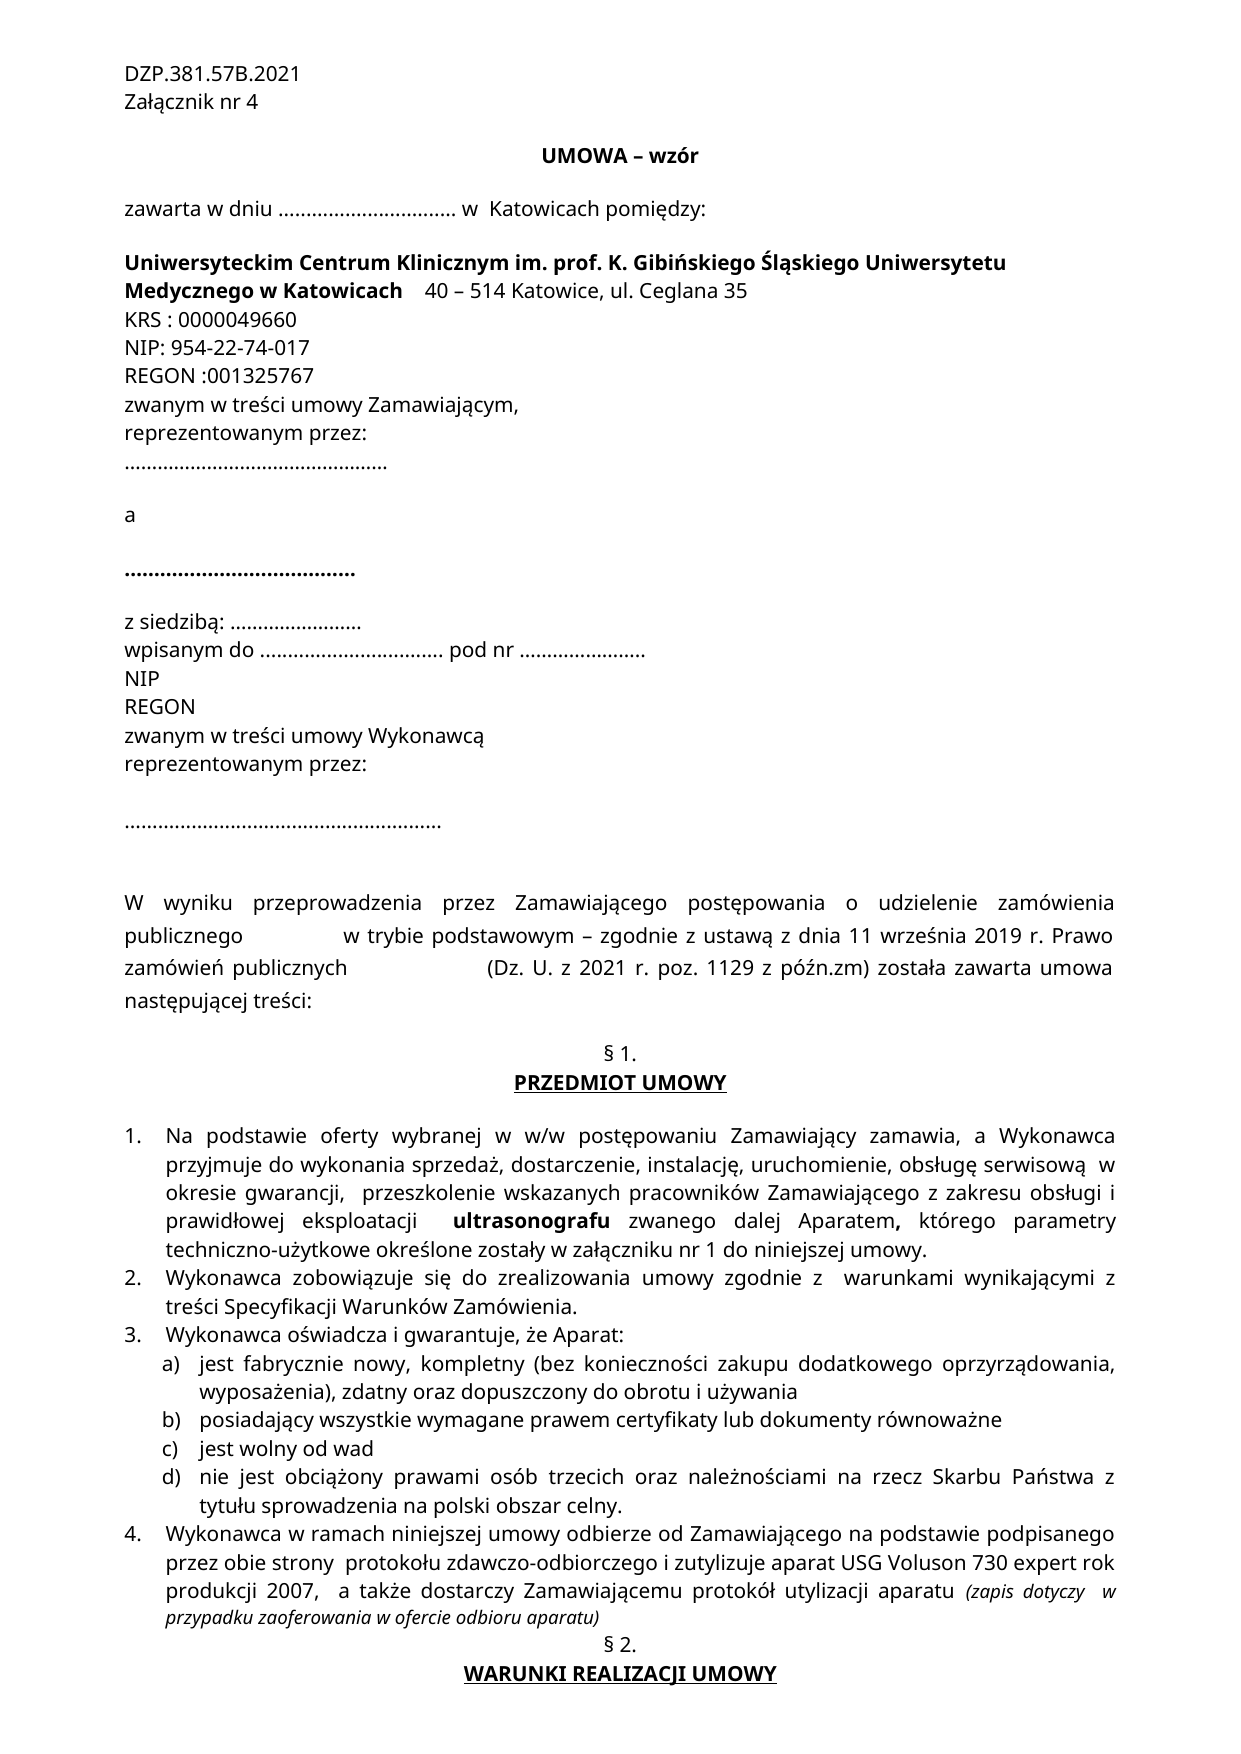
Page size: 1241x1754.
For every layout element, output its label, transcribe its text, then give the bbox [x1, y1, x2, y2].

text ………………………………………… [124, 447, 1116, 475]
text PRZEDMIOT UMOWY [124, 1068, 1116, 1096]
text REGON :001325767 [124, 362, 1116, 390]
text NIP [124, 664, 1116, 692]
text REGON [124, 692, 1116, 721]
text DZP.381.57B.2021 [124, 59, 1116, 87]
text Uniwersyteckim Centrum Klinicznym im. prof. K. Gibińskiego Śląskiego Uniwersytetu Medycznego w Katowicach 40 – 514 Katowice, ul. Ceglana 35 [124, 248, 1116, 305]
text NIP: 954-22-74-017 [124, 333, 1116, 362]
text zwanym w treści umowy Zamawiającym, [124, 390, 1116, 418]
text UMOWA – wzór [124, 141, 1116, 169]
text W wyniku przeprowadzenia przez Zamawiającego postępowania o udzielenie zamówienia publicznego w trybie podstawowym – zgodnie z ustawą z dnia 11 września 2019 r. Prawo zamówień publicznych (Dz. U. z 2021 r. poz. 1129 z późn.zm) została zawarta umowa następującej treści: [124, 888, 1116, 1014]
text § 1. [124, 1039, 1116, 1068]
list jest wolny od wad [162, 1434, 1116, 1462]
list jest fabrycznie nowy, kompletny (bez konieczności zakupu dodatkowego oprzyrządowania, wyposażenia), zdatny oraz dopuszczony do obrotu i używania [162, 1349, 1116, 1406]
text WARUNKI REALIZACJI UMOWY [124, 1659, 1116, 1687]
text ………………………………… [124, 554, 1116, 582]
text z siedzibą: …………………… [124, 607, 1116, 636]
text Załącznik nr 4 [124, 87, 1116, 116]
text ......................................................... [124, 806, 1116, 835]
text § 2. [124, 1630, 1116, 1659]
list Na podstawie oferty wybranej w w/w postępowaniu Zamawiający zamawia, a Wykonawca przyjmuje do wykonania sprzedaż, dostarczenie, instalację, uruchomienie, obsługę serwisową w okresie gwarancji, przeszkolenie wskazanych pracowników Zamawiającego z zakresu obsługi i prawidłowej eksploatacji ultrasonografu zwanego dalej Aparatem, którego parametry techniczno-użytkowe określone zostały w załączniku nr 1 do niniejszej umowy. [124, 1121, 1116, 1263]
list Wykonawca oświadcza i gwarantuje, że Aparat: [124, 1320, 1116, 1349]
text reprezentowanym przez: [124, 418, 1116, 447]
text zawarta w dniu ................................ w Katowicach pomiędzy: [124, 194, 1116, 223]
list nie jest obciążony prawami osób trzecich oraz należnościami na rzecz Skarbu Państwa z tytułu sprowadzenia na polski obszar celny. [162, 1462, 1116, 1519]
list Wykonawca zobowiązuje się do zrealizowania umowy zgodnie z warunkami wynikającymi z treści Specyfikacji Warunków Zamówienia. [124, 1263, 1116, 1320]
list posiadający wszystkie wymagane prawem certyfikaty lub dokumenty równoważne [162, 1406, 1116, 1434]
text KRS : 0000049660 [124, 305, 1116, 333]
text a [124, 500, 1116, 529]
text wpisanym do ................................. pod nr ………………….. [124, 636, 1116, 664]
text zwanym w treści umowy Wykonawcą [124, 721, 1116, 749]
text reprezentowanym przez: [124, 749, 1116, 778]
list Wykonawca w ramach niniejszej umowy odbierze od Zamawiającego na podstawie podpisanego przez obie strony protokołu zdawczo-odbiorczego i zutylizuje aparat USG Voluson 730 expert rok produkcji 2007, a także dostarczy Zamawiającemu protokół utylizacji aparatu (zapis dotyczy w przypadku zaoferowania w ofercie odbioru aparatu) [124, 1519, 1116, 1630]
